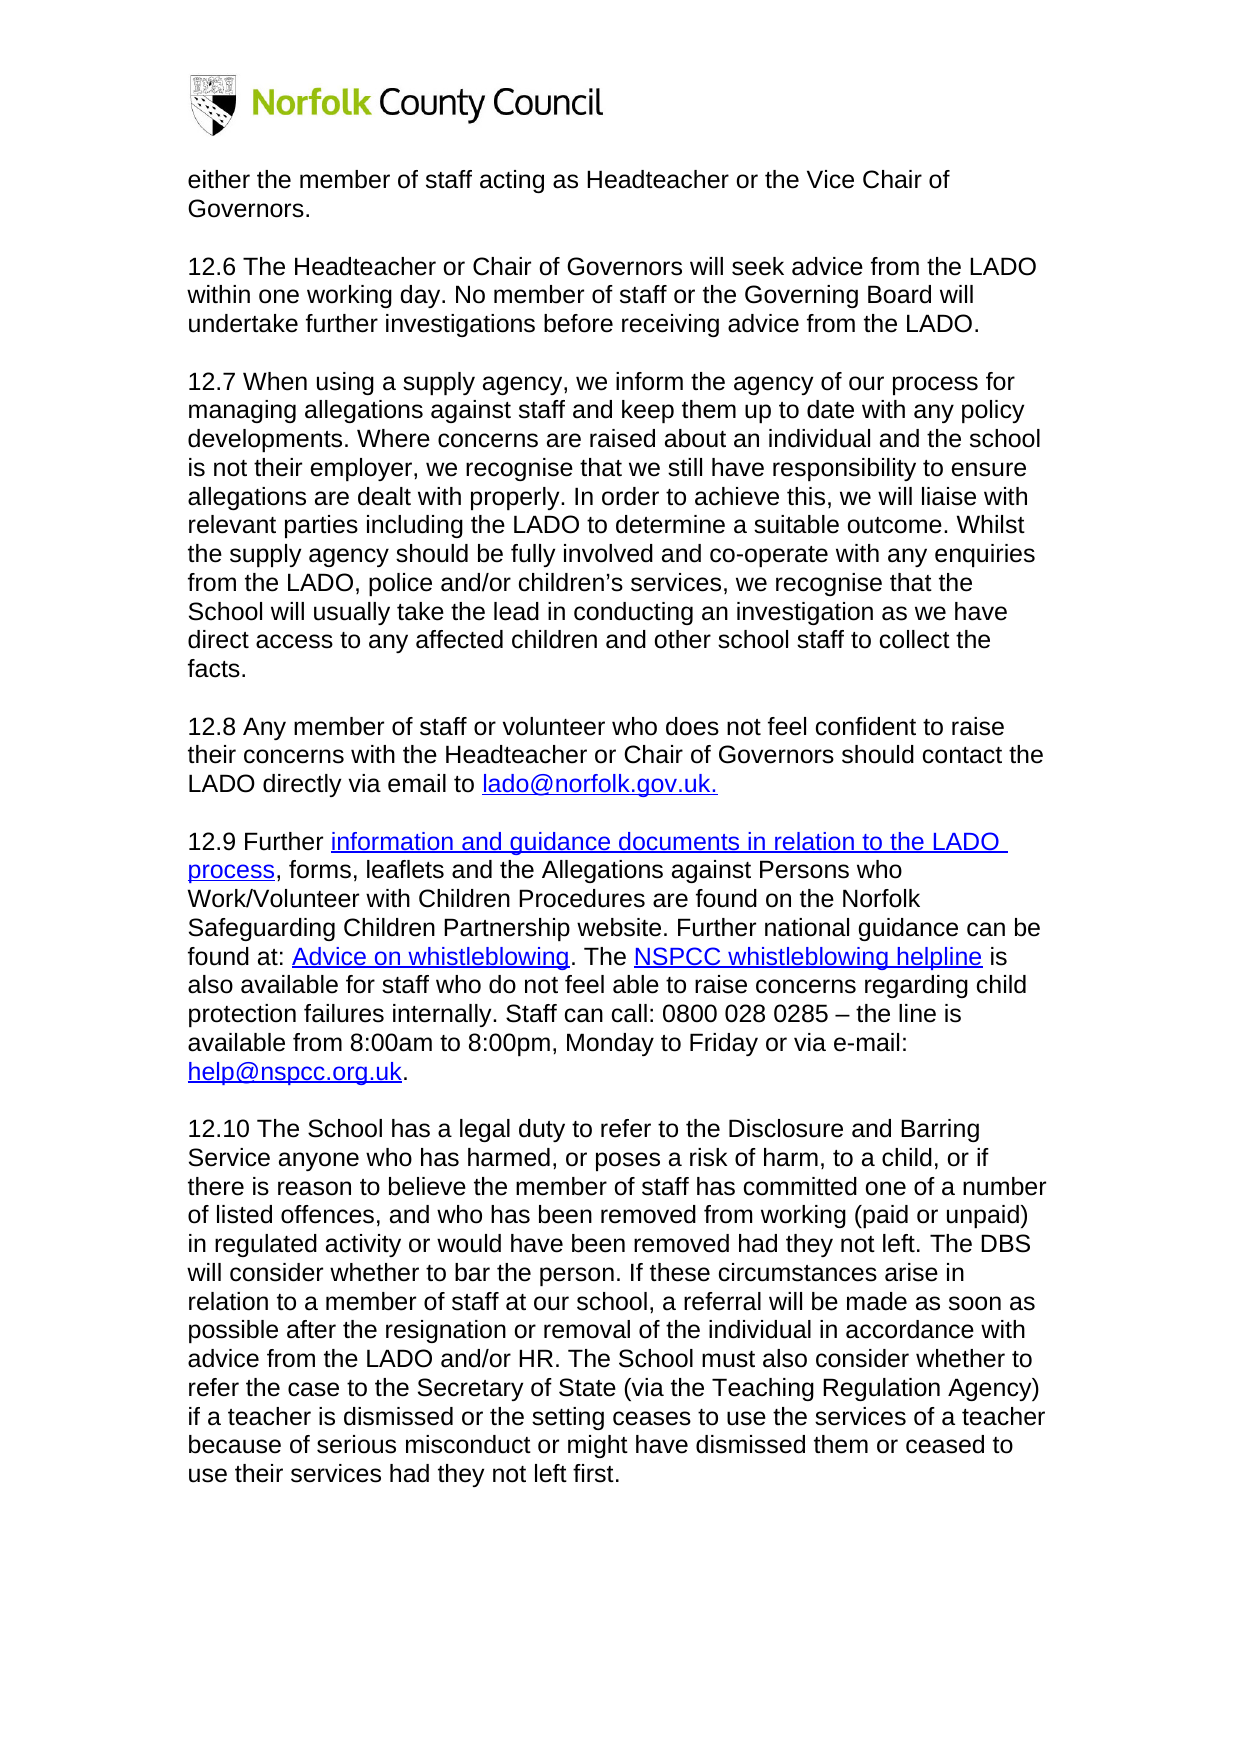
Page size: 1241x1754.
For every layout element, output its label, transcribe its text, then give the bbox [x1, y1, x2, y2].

text 12.8 Any member of staff or volunteer who does not feel confident to raise their concerns with the Headteacher or Chair of Governors should contact the LADO directly via email to lado@norfolk.gov.uk. [187, 711, 1053, 798]
picture [187, 73, 606, 137]
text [187, 165, 1053, 223]
text 12.7 When using a supply agency, we inform the agency of our process for managing allegations against staff and keep them up to date with any policy developments. Where concerns are raised about an individual and the school is not their employer, we recognise that we still have responsibility to ensure allegations are dealt with properly. In order to achieve this, we will liaise with relevant parties including the LADO to determine a suitable outcome. Whilst the supply agency should be fully involved and co-operate with any enquiries from the LADO, police and/or children’s services, we recognise that the School will usually take the lead in conducting an investigation as we have direct access to any affected children and other school staff to collect the facts. [187, 366, 1053, 683]
text 12.10 The School has a legal duty to refer to the Disclosure and Barring Service anyone who has harmed, or poses a risk of harm, to a child, or if there is reason to believe the member of staff has committed one of a number of listed offences, and who has been removed from working (paid or unpaid) in regulated activity or would have been removed had they not left. The DBS will consider whether to bar the person. If these circumstances arise in relation to a member of staff at our school, a referral will be made as soon as possible after the resignation or removal of the individual in accordance with advice from the LADO and/or HR. The School must also consider whether to refer the case to the Secretary of State (via the Teaching Regulation Agency) if a teacher is dismissed or the setting ceases to use the services of a teacher because of serious misconduct or might have dismissed them or ceased to use their services had they not left first. [187, 1114, 1053, 1488]
text 12.6 The Headteacher or Chair of Governors will seek advice from the LADO within one working day. No member of staff or the Governing Board will undertake further investigations before receiving advice from the LADO. [187, 251, 1053, 338]
text 12.9 Further information and guidance documents in relation to the LADO process, forms, leaflets and the Allegations against Persons who Work/Volunteer with Children Procedures are found on the Norfolk Safeguarding Children Partnership website. Further national guidance can be found at: Advice on whistleblowing. The NSPCC whistleblowing helpline is also available for staff who do not feel able to raise concerns regarding child protection failures internally. Staff can call: 0800 028 0285 – the line is available from 8:00am to 8:00pm, Monday to Friday or via e-mail: help@nspcc.org.uk. [187, 826, 1053, 1085]
